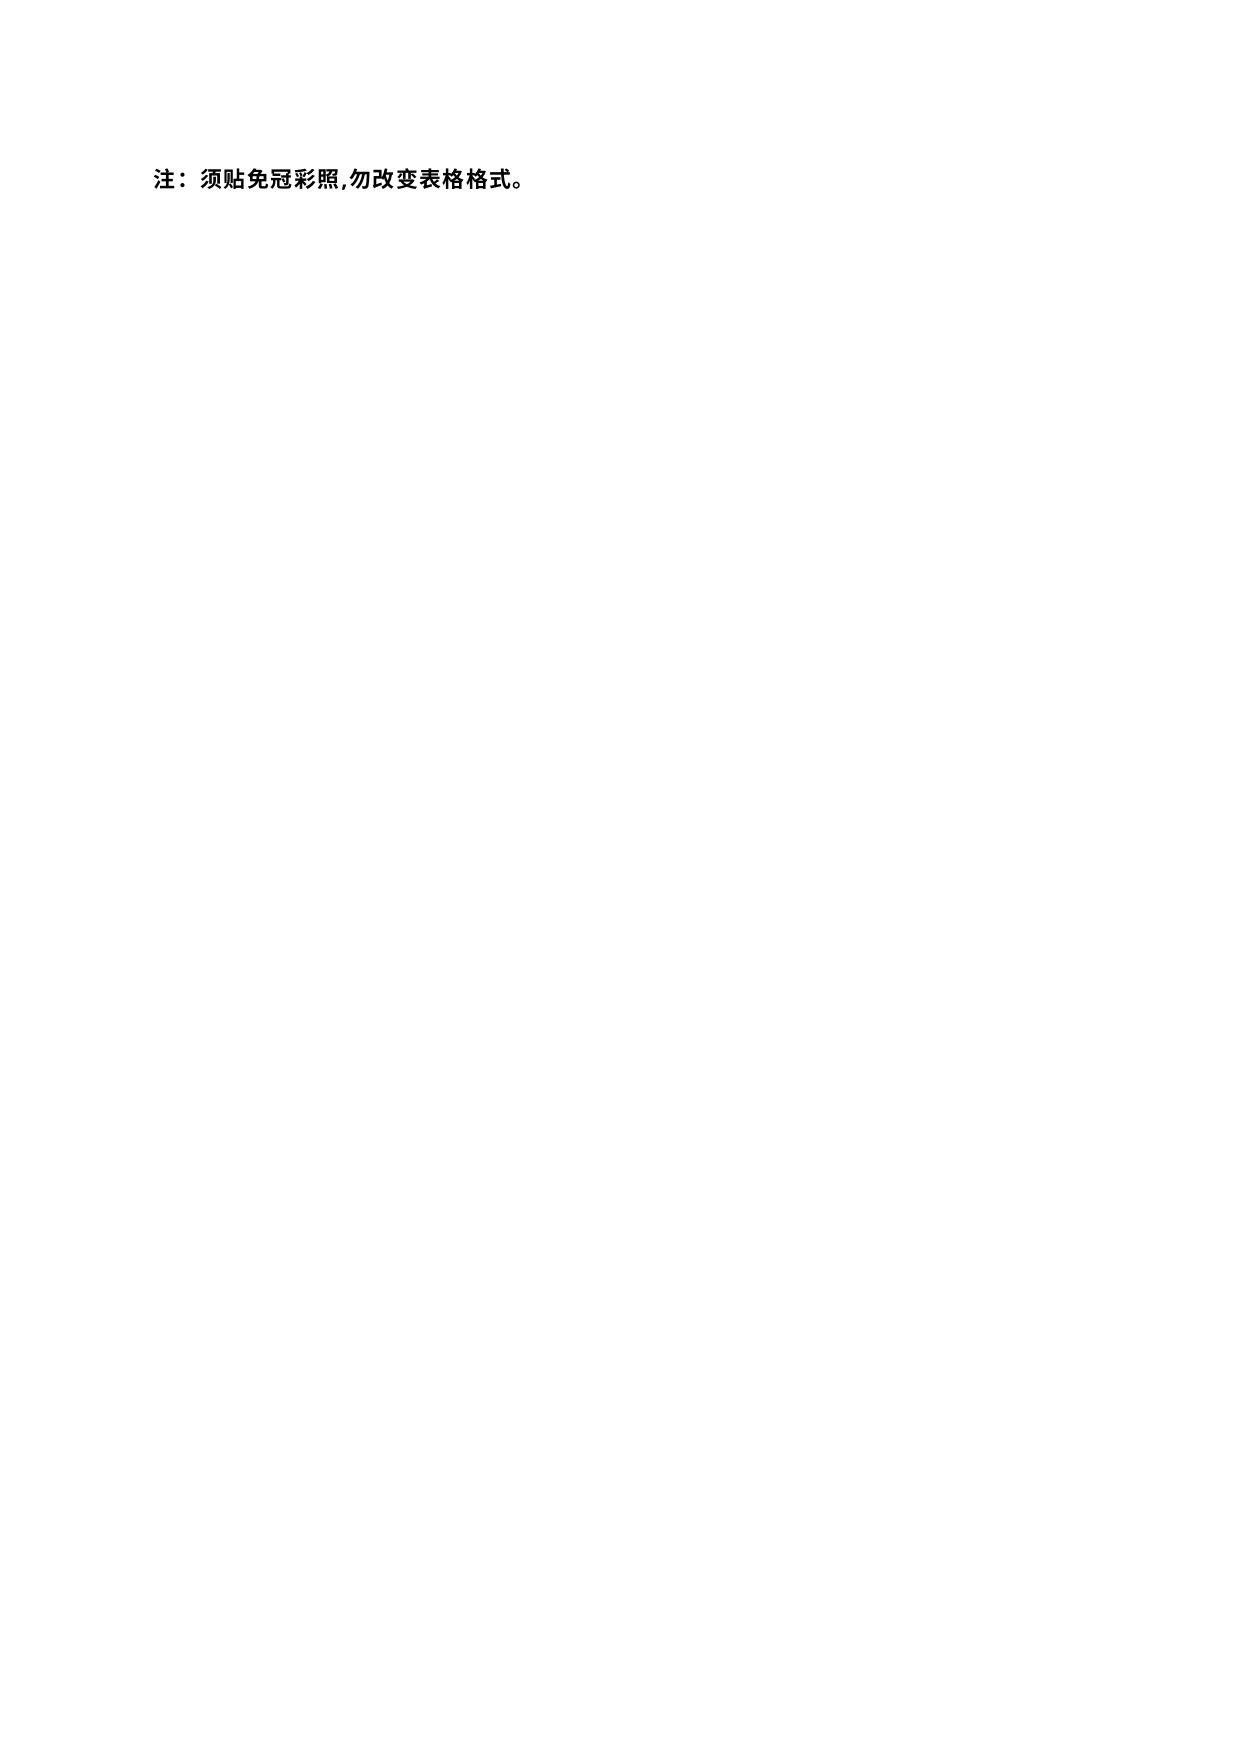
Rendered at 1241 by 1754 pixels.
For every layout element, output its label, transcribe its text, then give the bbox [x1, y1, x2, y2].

text 注：须贴免冠彩照,勿改变表格格式。 [153, 161, 1087, 194]
